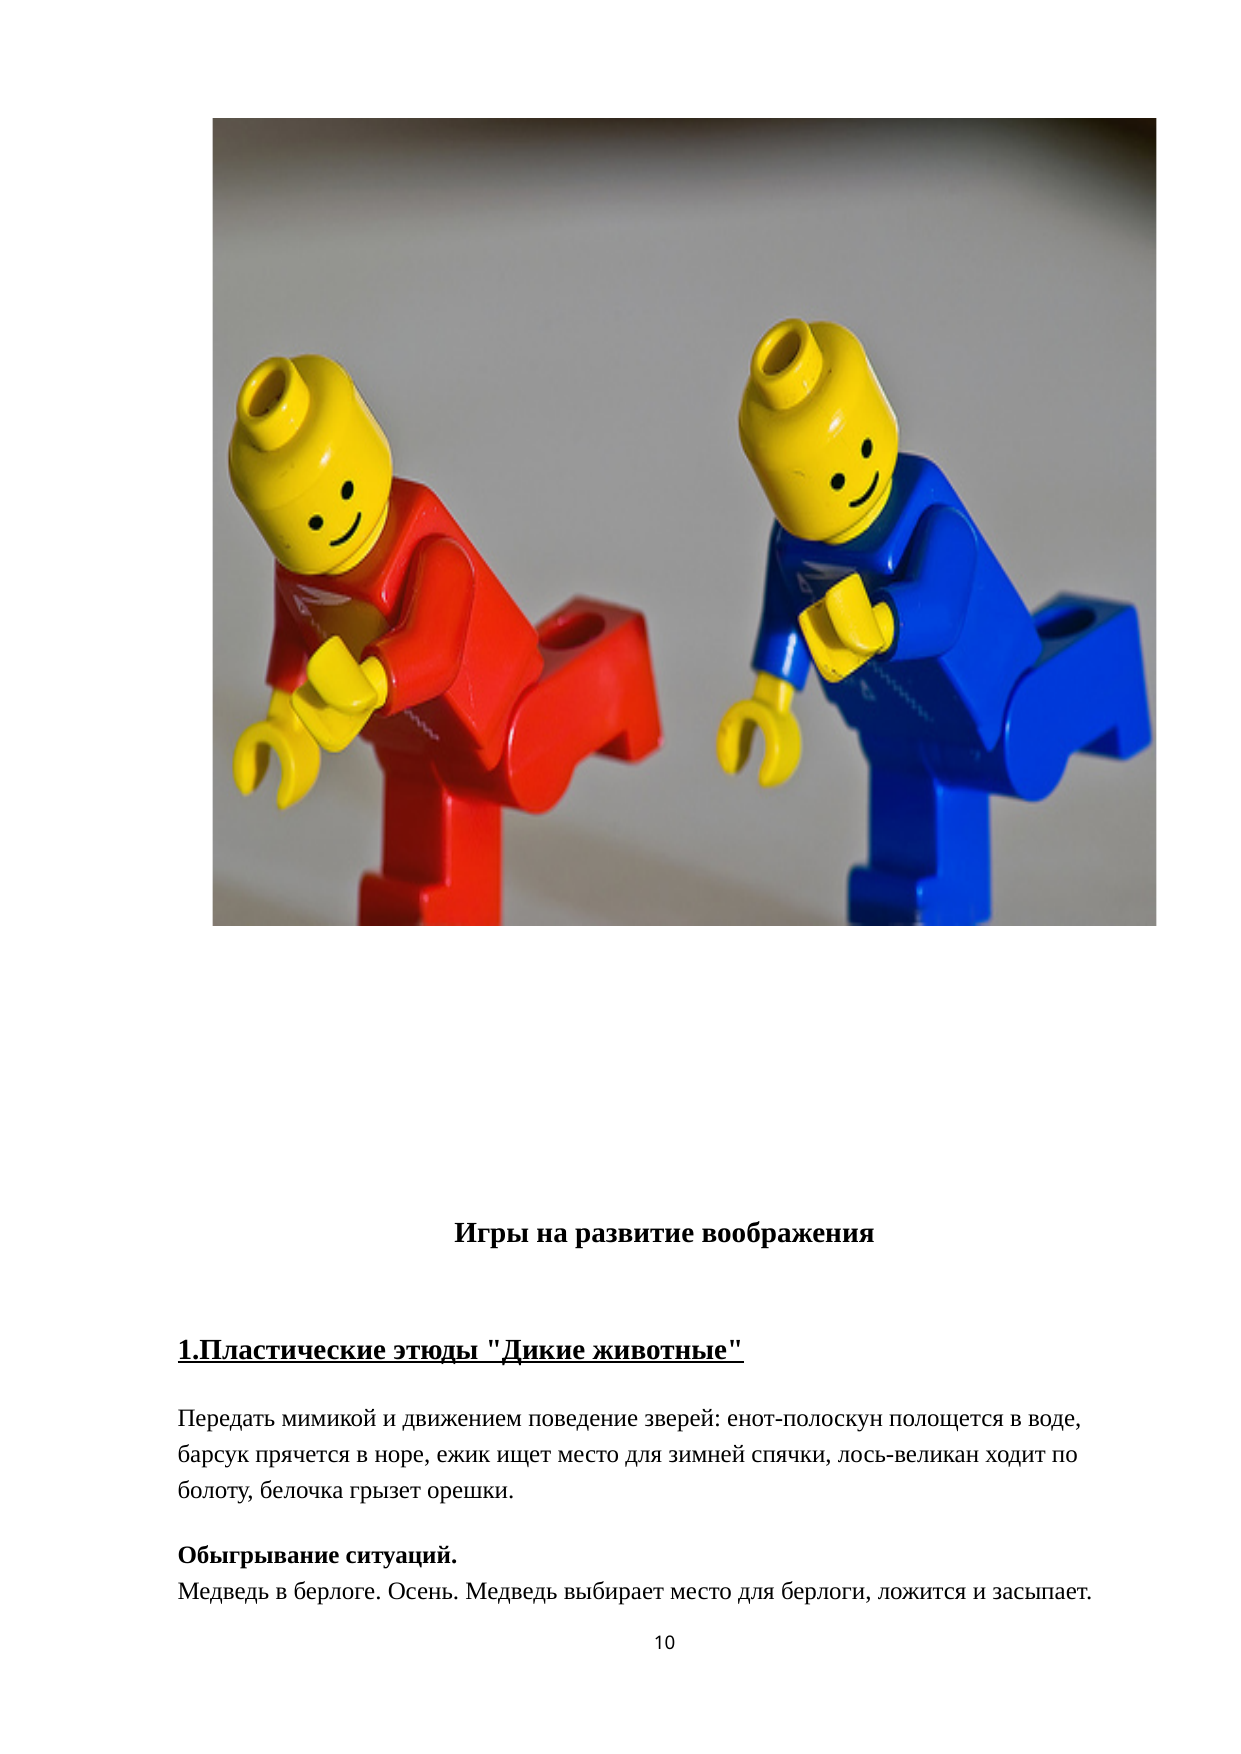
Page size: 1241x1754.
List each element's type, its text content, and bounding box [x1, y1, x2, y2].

text 1.Пластические этюды "Дикие животные" [177, 1332, 1152, 1366]
text Игры на развитие воображения [177, 1215, 1152, 1249]
picture [212, 118, 1157, 926]
text Передать мимикой и движением поведение зверей: енот-полоскун полощется в воде, барсук прячется в норе, ежик ищет место для зимней спячки, лось-великан ходит по болоту, белочка грызет орешки. [177, 1403, 1152, 1504]
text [177, 1541, 1152, 1605]
